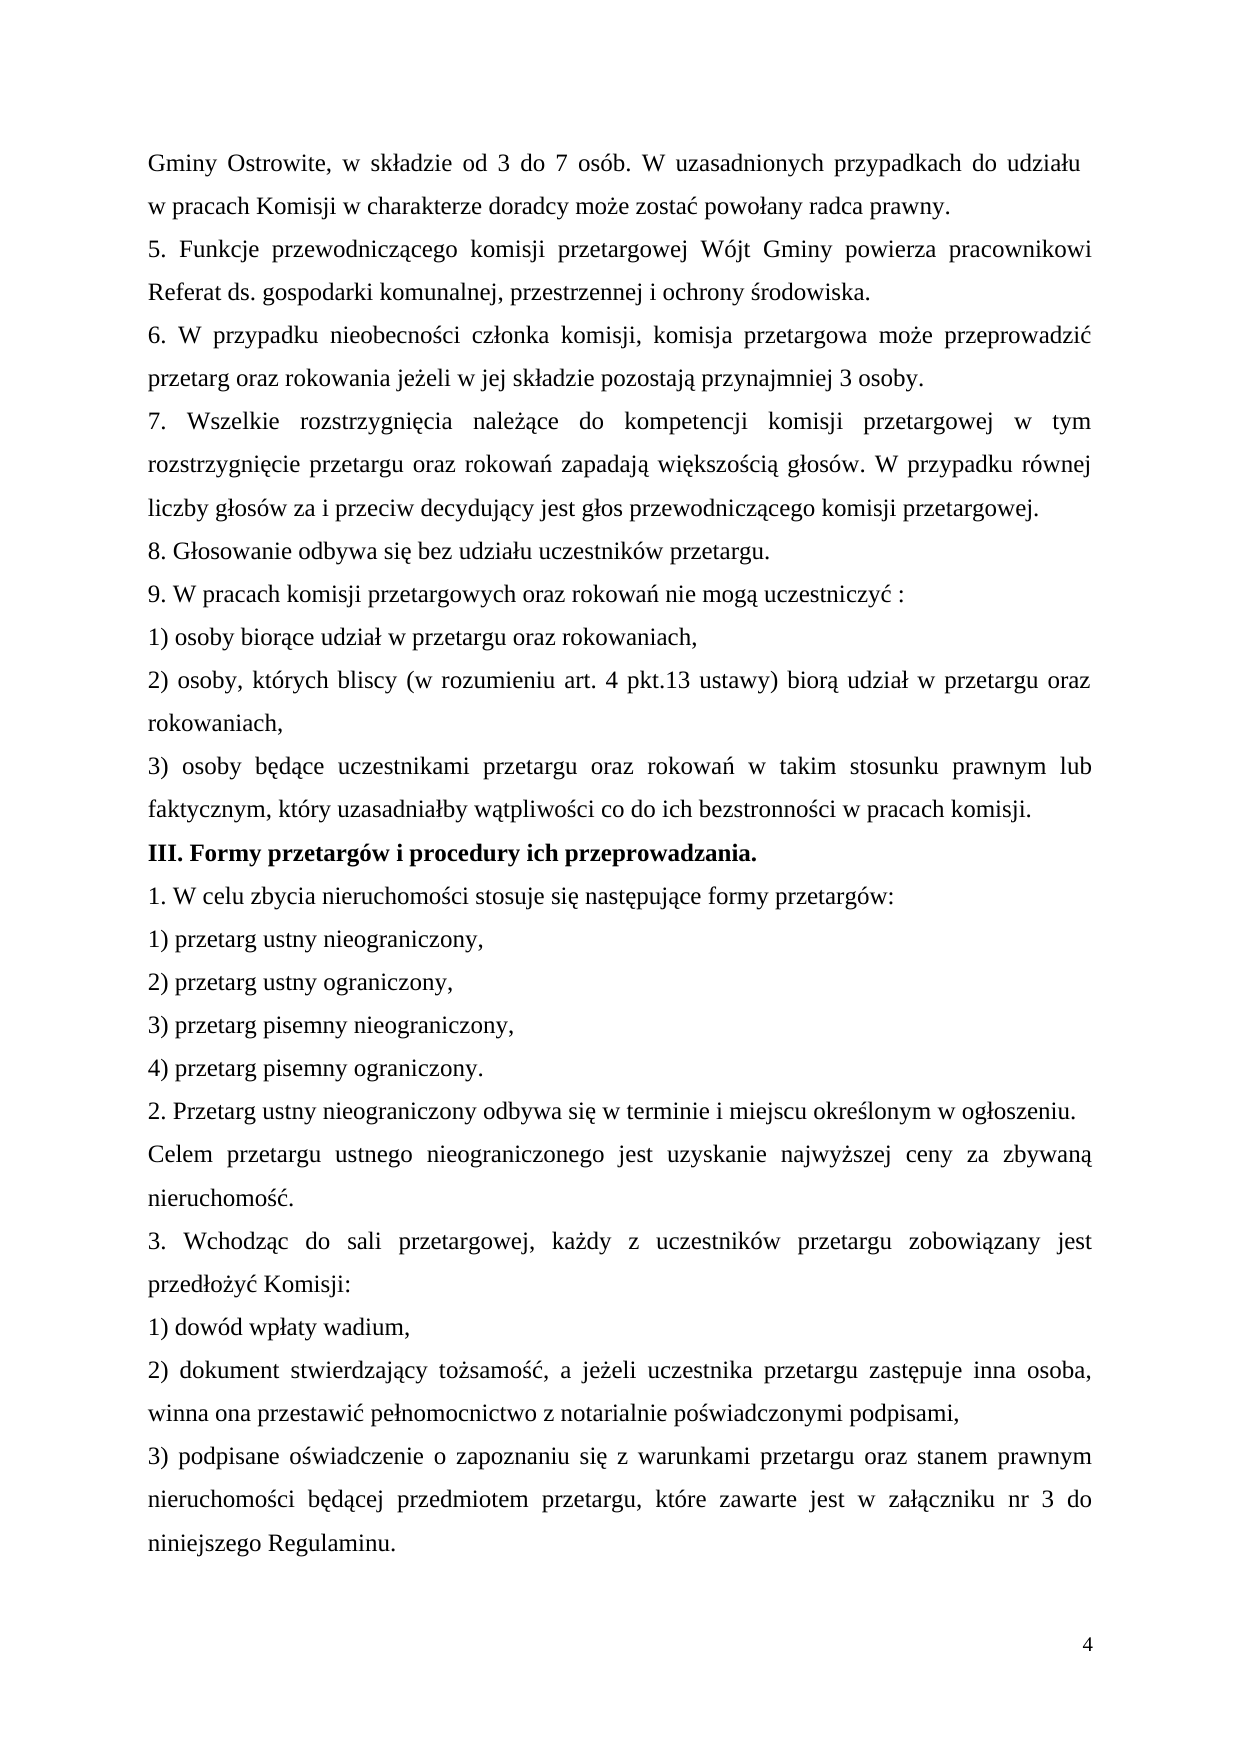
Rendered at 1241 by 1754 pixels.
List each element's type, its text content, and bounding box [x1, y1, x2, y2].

text 2) przetarg ustny ograniczony, [148, 967, 1093, 996]
text 1) dowód wpłaty wadium, [148, 1312, 1093, 1341]
text 3) osoby będące uczestnikami przetargu oraz rokowań w takim stosunku prawnym lub faktycznym, który uzasadniałby wątpliwości co do ich bezstronności w pracach komisji. [148, 751, 1093, 823]
text 2. Przetarg ustny nieograniczony odbywa się w terminie i miejscu określonym w ogłoszeniu. [148, 1096, 1093, 1125]
text 4) przetarg pisemny ograniczony. [148, 1053, 1093, 1082]
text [148, 148, 1093, 219]
text 2) dokument stwierdzający tożsamość, a jeżeli uczestnika przetargu zastępuje inna osoba, winna ona przestawić pełnomocnictwo z notarialnie poświadczonymi podpisami, [148, 1355, 1093, 1427]
text 6. W przypadku nieobecności członka komisji, komisja przetargowa może przeprowadzić przetarg oraz rokowania jeżeli w jej składzie pozostają przynajmniej 3 osoby. [148, 320, 1093, 392]
text 1. W celu zbycia nieruchomości stosuje się następujące formy przetargów: [148, 881, 1093, 909]
text 3. Wchodząc do sali przetargowej, każdy z uczestników przetargu zobowiązany jest przedłożyć Komisji: [148, 1226, 1093, 1298]
text 5. Funkcje przewodniczącego komisji przetargowej Wójt Gminy powierza pracownikowi Referat ds. gospodarki komunalnej, przestrzennej i ochrony środowiska. [148, 234, 1093, 306]
text 3) przetarg pisemny nieograniczony, [148, 1010, 1093, 1039]
text 2) osoby, których bliscy (w rozumieniu art. 4 pkt.13 ustawy) biorą udział w przetargu oraz rokowaniach, [148, 665, 1093, 737]
text 8. Głosowanie odbywa się bez udziału uczestników przetargu. [148, 536, 1093, 564]
text 3) podpisane oświadczenie o zapoznaniu się z warunkami przetargu oraz stanem prawnym nieruchomości będącej przedmiotem przetargu, które zawarte jest w załączniku nr 3 do niniejszego Regulaminu. [148, 1441, 1093, 1556]
text 1) osoby biorące udział w przetargu oraz rokowaniach, [148, 622, 1093, 651]
text III. Formy przetargów i procedury ich przeprowadzania. [148, 838, 1093, 866]
text Celem przetargu ustnego nieograniczonego jest uzyskanie najwyższej ceny za zbywaną nieruchomość. [148, 1139, 1093, 1211]
text 7. Wszelkie rozstrzygnięcia należące do kompetencji komisji przetargowej w tym rozstrzygnięcie przetargu oraz rokowań zapadają większością głosów. W przypadku równej liczby głosów za i przeciw decydujący jest głos przewodniczącego komisji przetargowej. [148, 406, 1093, 521]
text 1) przetarg ustny nieograniczony, [148, 924, 1093, 953]
text 9. W pracach komisji przetargowych oraz rokowań nie mogą uczestniczyć : [148, 579, 1093, 608]
